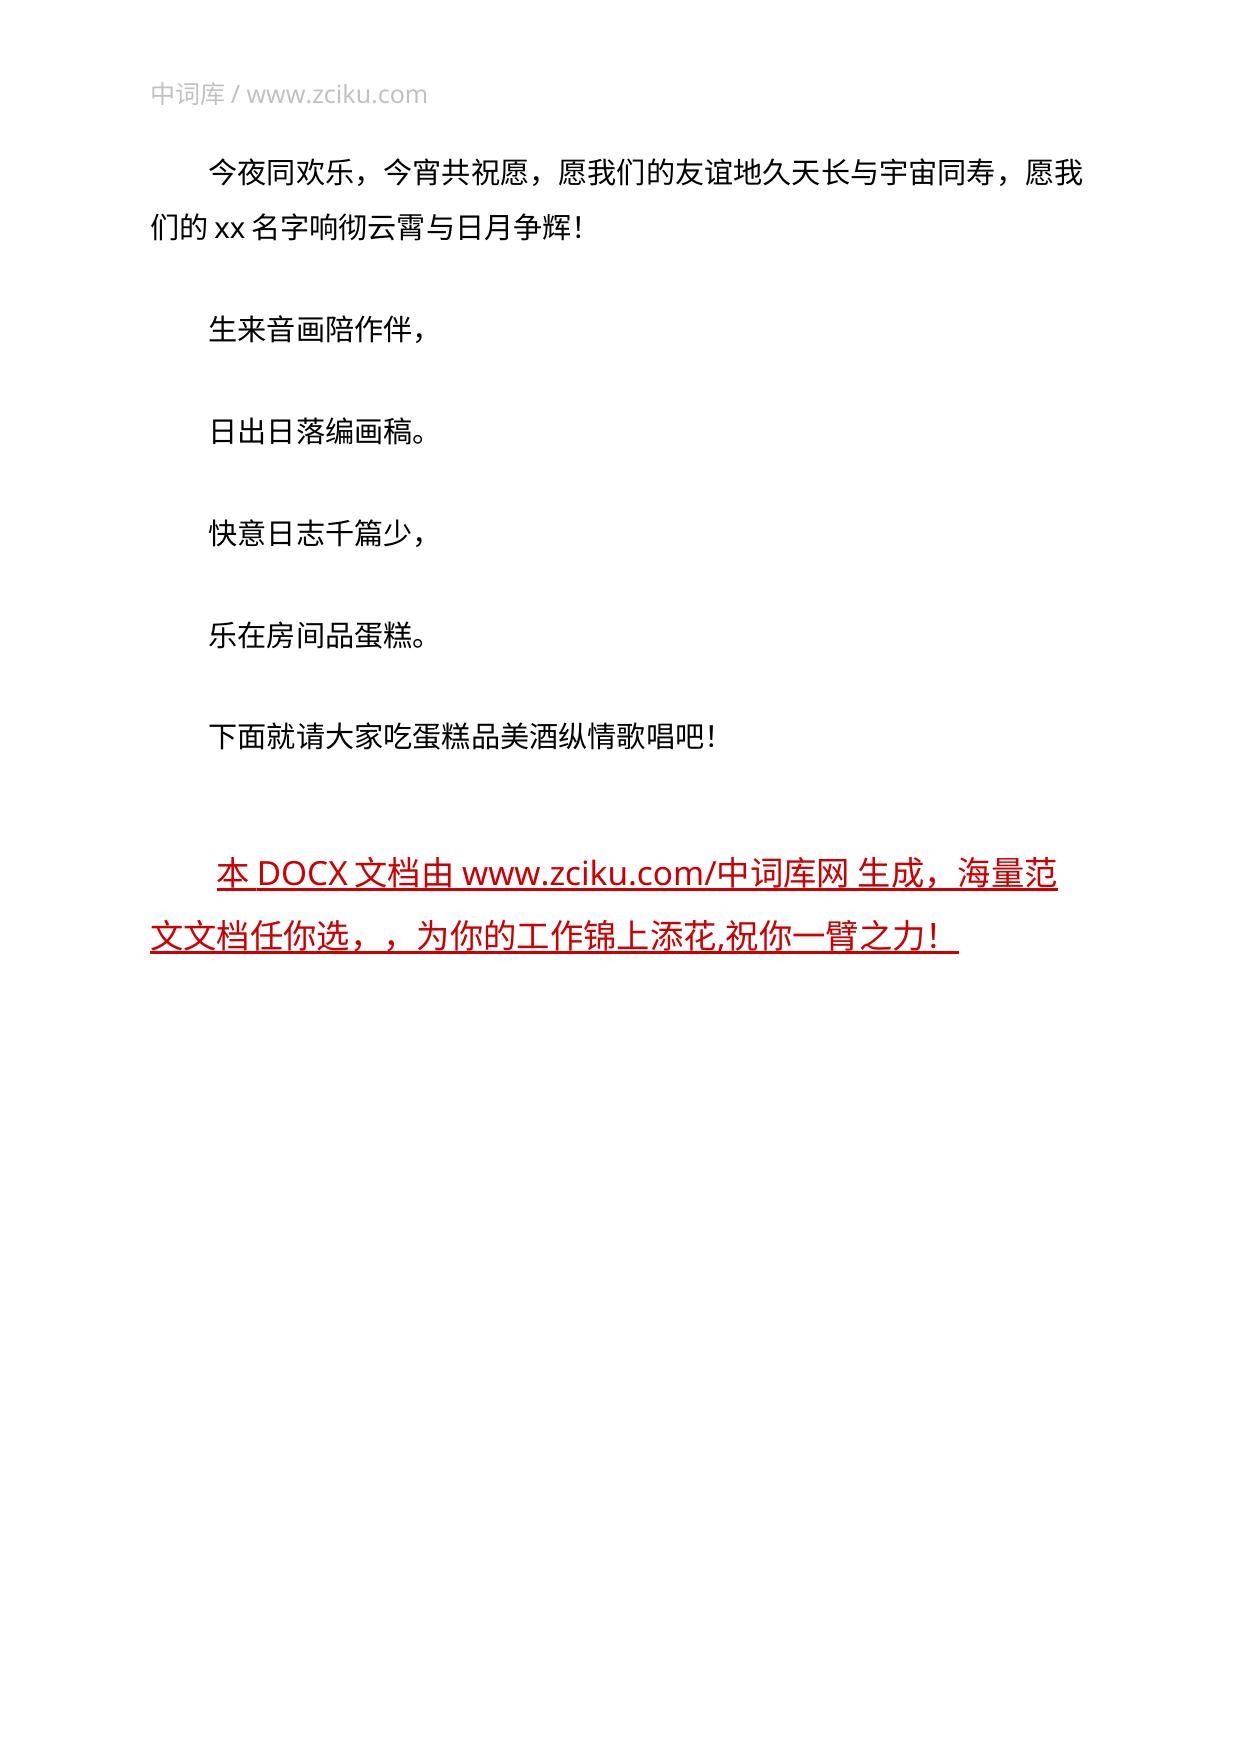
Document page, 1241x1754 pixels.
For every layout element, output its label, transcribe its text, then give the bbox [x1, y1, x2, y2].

text 本DOCX文档由 www.zciku.com/中词库网 生成，海量范文文档任你选，，为你的工作锦上添花,祝你一臂之力！ [150, 847, 1090, 958]
text 今夜同欢乐，今宵共祝愿，愿我们的友谊地久天长与宇宙同寿，愿我们的xx名字响彻云霄与日月争辉！ [150, 150, 1090, 247]
text 乐在房间品蛋糕。 [150, 612, 1090, 654]
text 下面就请大家吃蛋糕品美酒纵情歌唱吧！ [150, 714, 1090, 756]
text 日出日落编画稿。 [150, 409, 1090, 451]
text 生来音画陪作伴， [150, 307, 1090, 349]
text 快意日志千篇少， [150, 510, 1090, 553]
